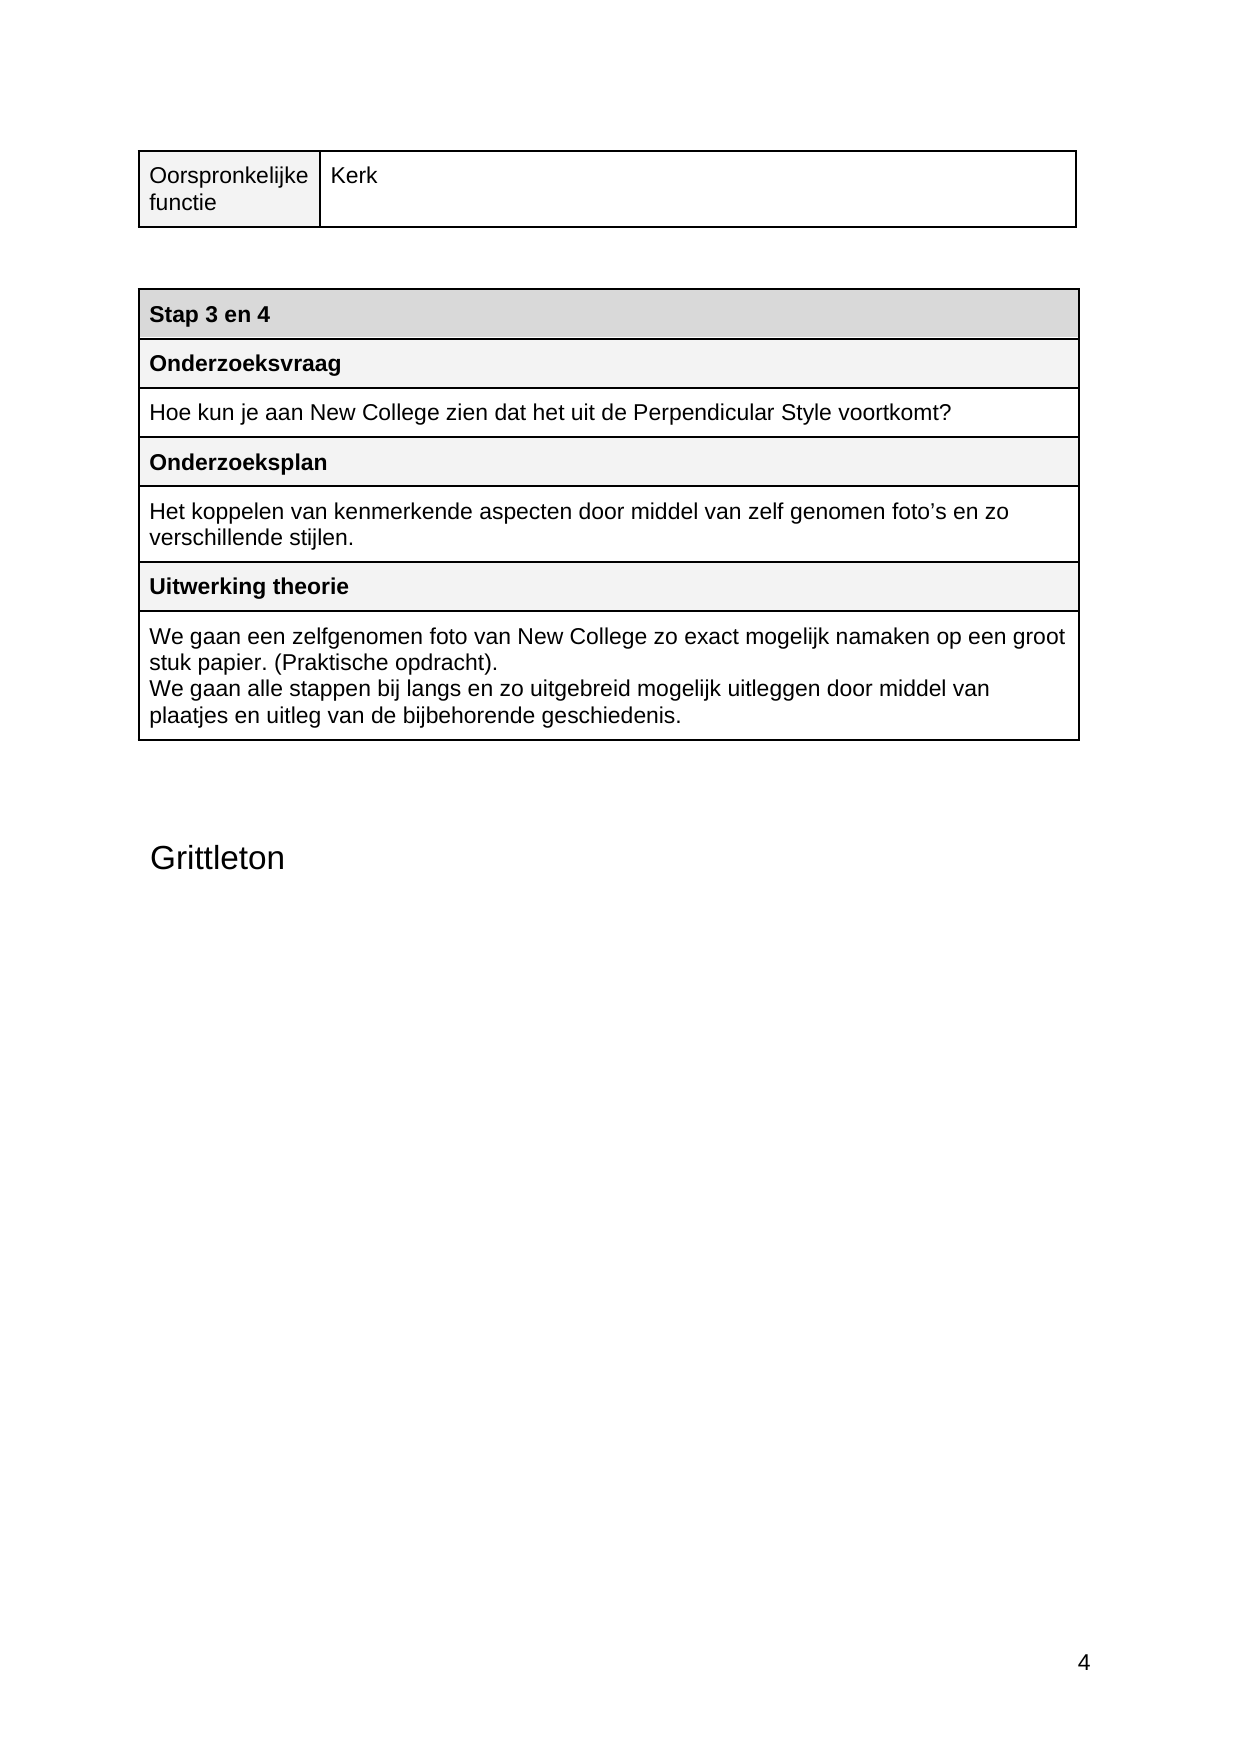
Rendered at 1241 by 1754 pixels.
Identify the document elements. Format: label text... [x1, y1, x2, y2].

table_cell Onderzoeksvraag [140, 340, 1078, 387]
table_cell We gaan een zelfgenomen foto van New College zo exact mogelijk namaken op een groot stuk papier. (Praktische opdracht). We gaan alle stappen bij langs en zo uitgebreid mogelijk uitleggen door middel van plaatjes en uitleg van de bijbehorende geschiedenis. [140, 612, 1078, 738]
table_cell Onderzoeksplan [140, 438, 1078, 485]
table_cell Oorspronkelijke functie [140, 152, 319, 226]
table_cell Hoe kun je aan New College zien dat het uit de Perpendicular Style voortkomt? [140, 389, 1078, 436]
subtitle Grittleton [150, 838, 1090, 877]
table_cell Uitwerking theorie [140, 563, 1078, 610]
table_cell Het koppelen van kenmerkende aspecten door middel van zelf genomen foto’s en zo verschillende stijlen. [140, 487, 1078, 561]
table_cell Kerk [321, 152, 1075, 226]
table_header Stap 3 en 4 [140, 290, 1078, 337]
